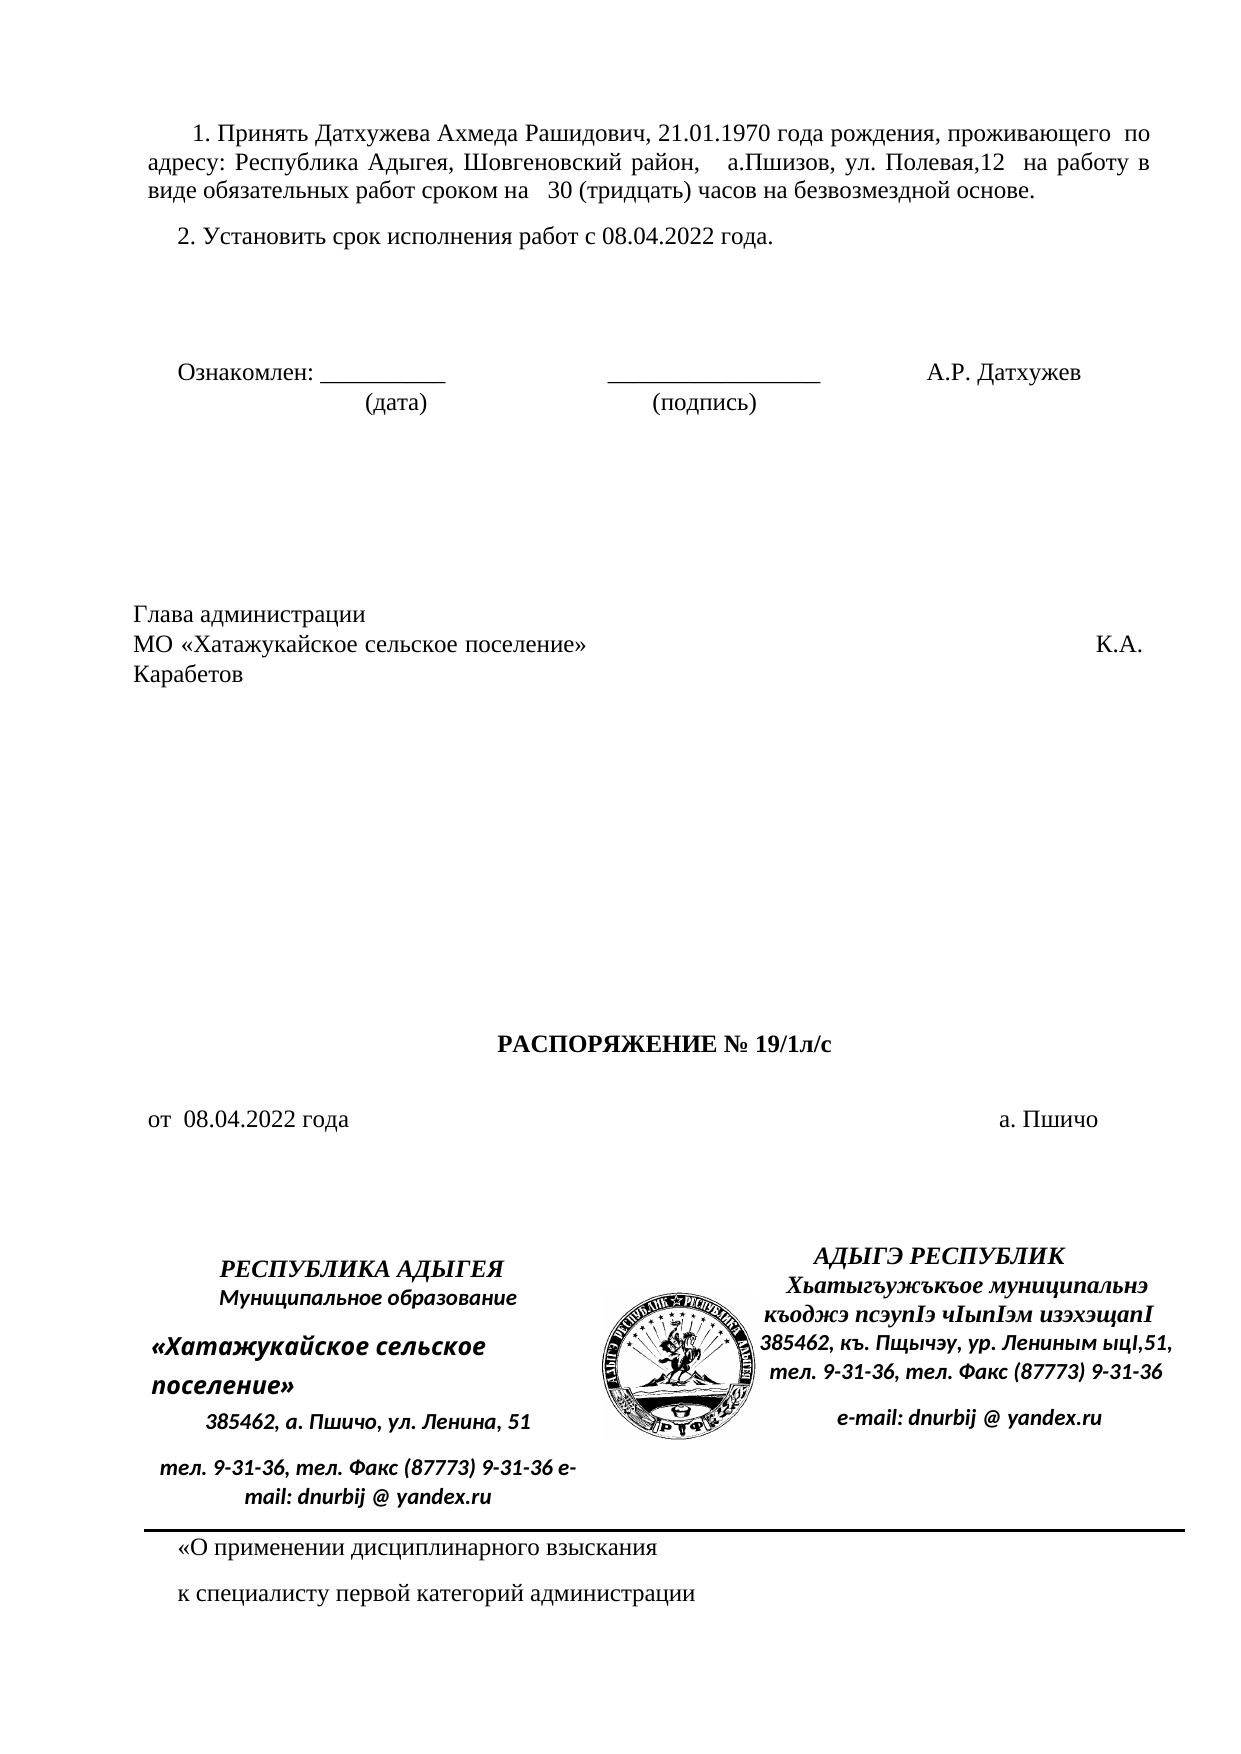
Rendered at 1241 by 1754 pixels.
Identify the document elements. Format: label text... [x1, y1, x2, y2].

subtitle РАСПОРЯЖЕНИЕ № 19/1л/с [177, 1029, 1152, 1058]
text Ознакомлен: __________ _________________ А.Р. Датхужев [177, 357, 1152, 386]
text МО «Хатажукайское сельское поселение» К.А. Карабетов [133, 629, 1152, 688]
table_header АДЫГЭ РЕСПУБЛИК Хьатыгъужъкъое муниципальнэ къоджэ псэупIэ чIыпIэм изэхэщапI 385462, къ. Пщычэу, ур. Лениным ыцI,51, тел. 9-31-36, тел. Факс (87773) 9-31-36 e-mail: dnurbij @ yandex.ru [757, 1200, 1185, 1528]
text (дата) (подпись) [177, 387, 1152, 416]
text от 08.04.2022 года а. Пшичо [148, 1104, 1152, 1133]
text 1. Принять Датхужева Ахмеда Рашидович, 21.01.1970 года рождения, проживающего по адресу: Республика Адыгея, Шовгеновский район, а.Пшизов, ул. Полевая,12 на работу в виде обязательных работ сроком на 30 (тридцать) часов на безвозмездной основе. [148, 118, 1152, 204]
text 2. Установить срок исполнения работ с 08.04.2022 года. [148, 221, 1152, 250]
table_header [594, 1200, 757, 1528]
text Глава администрации [133, 599, 1152, 628]
table_header РЕСПУБЛИКА АДЫГЕЯ Муниципальное образование «Хатажукайское сельское поселение» 385462, а. Пшичо, ул. Ленина, 51 тел. 9-31-36, тел. Факс (87773) 9-31-36 e-mail: dnurbij @ yandex.ru [144, 1200, 594, 1528]
text к специалисту первой категорий администрации [177, 1578, 1152, 1607]
text «О применении дисциплинарного взыскания [177, 1532, 1152, 1560]
picture [601, 1292, 757, 1441]
